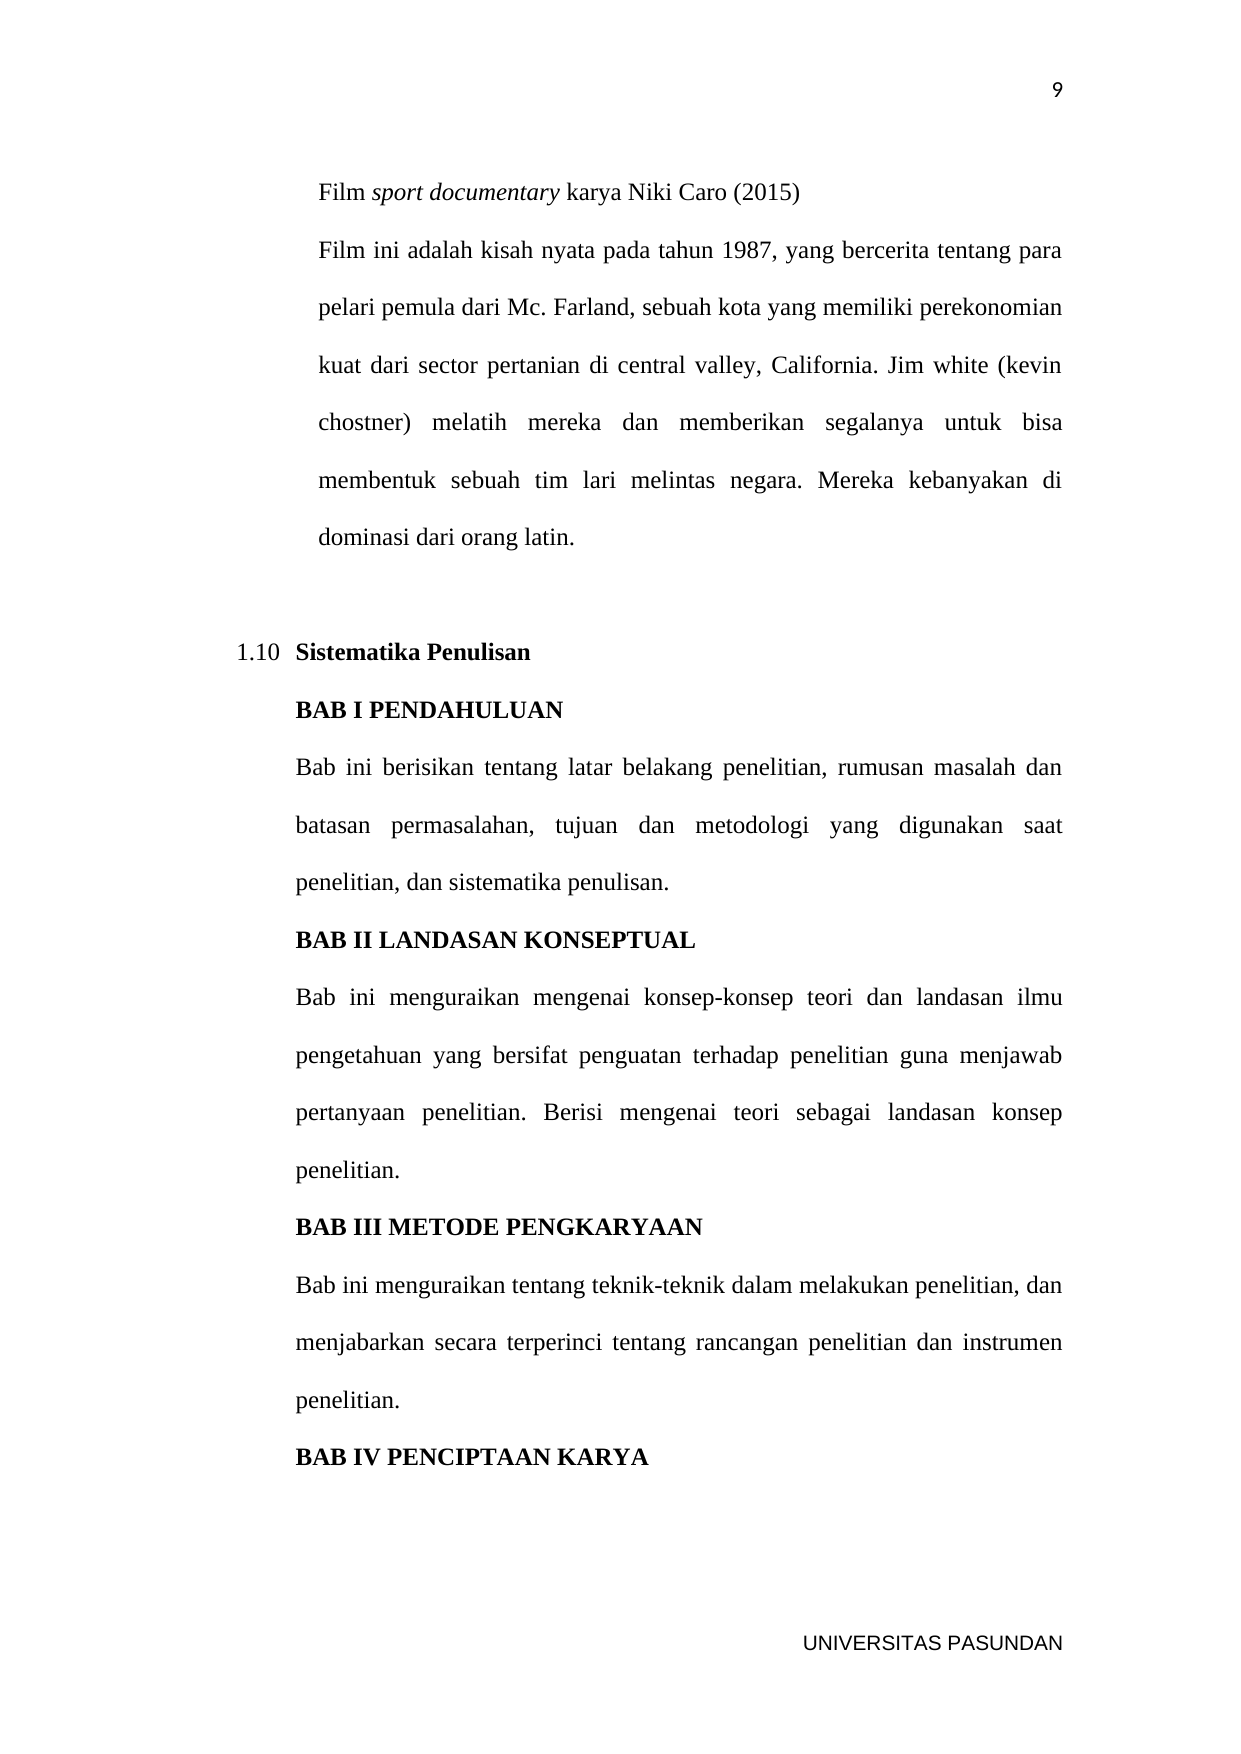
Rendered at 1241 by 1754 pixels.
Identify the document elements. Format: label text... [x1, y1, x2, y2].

list Bab ini berisikan tentang latar belakang penelitian, rumusan masalah dan batasan permasalahan, tujuan dan metodologi yang digunakan saat penelitian, dan sistematika penulisan. [295, 752, 1063, 896]
list Bab ini menguraikan mengenai konsep-konsep teori dan landasan ilmu pengetahuan yang bersifat penguatan terhadap penelitian guna menjawab pertanyaan penelitian. Berisi mengenai teori sebagai landasan konsep penelitian. [295, 982, 1063, 1183]
list Bab ini menguraikan tentang teknik-teknik dalam melakukan penelitian, dan menjabarkan secara terperinci tentang rancangan penelitian dan instrumen penelitian. [295, 1270, 1063, 1413]
list Sistematika Penulisan [236, 637, 1063, 666]
list BAB IV PENCIPTAAN KARYA [295, 1442, 1063, 1471]
list BAB III METODE PENGKARYAAN [295, 1212, 1063, 1241]
list Film sport documentary karya Niki Caro (2015) [318, 177, 1063, 206]
list BAB II LANDASAN KONSEPTUAL [295, 925, 1063, 953]
list BAB I PENDAHULUAN [295, 695, 1063, 723]
list Film ini adalah kisah nyata pada tahun 1987, yang bercerita tentang para pelari pemula dari Mc. Farland, sebuah kota yang memiliki perekonomian kuat dari sector pertanian di central valley, California. Jim white (kevin chostner) melatih mereka dan memberikan segalanya untuk bisa membentuk sebuah tim lari melintas negara. Mereka kebanyakan di dominasi dari orang latin. [318, 235, 1063, 551]
